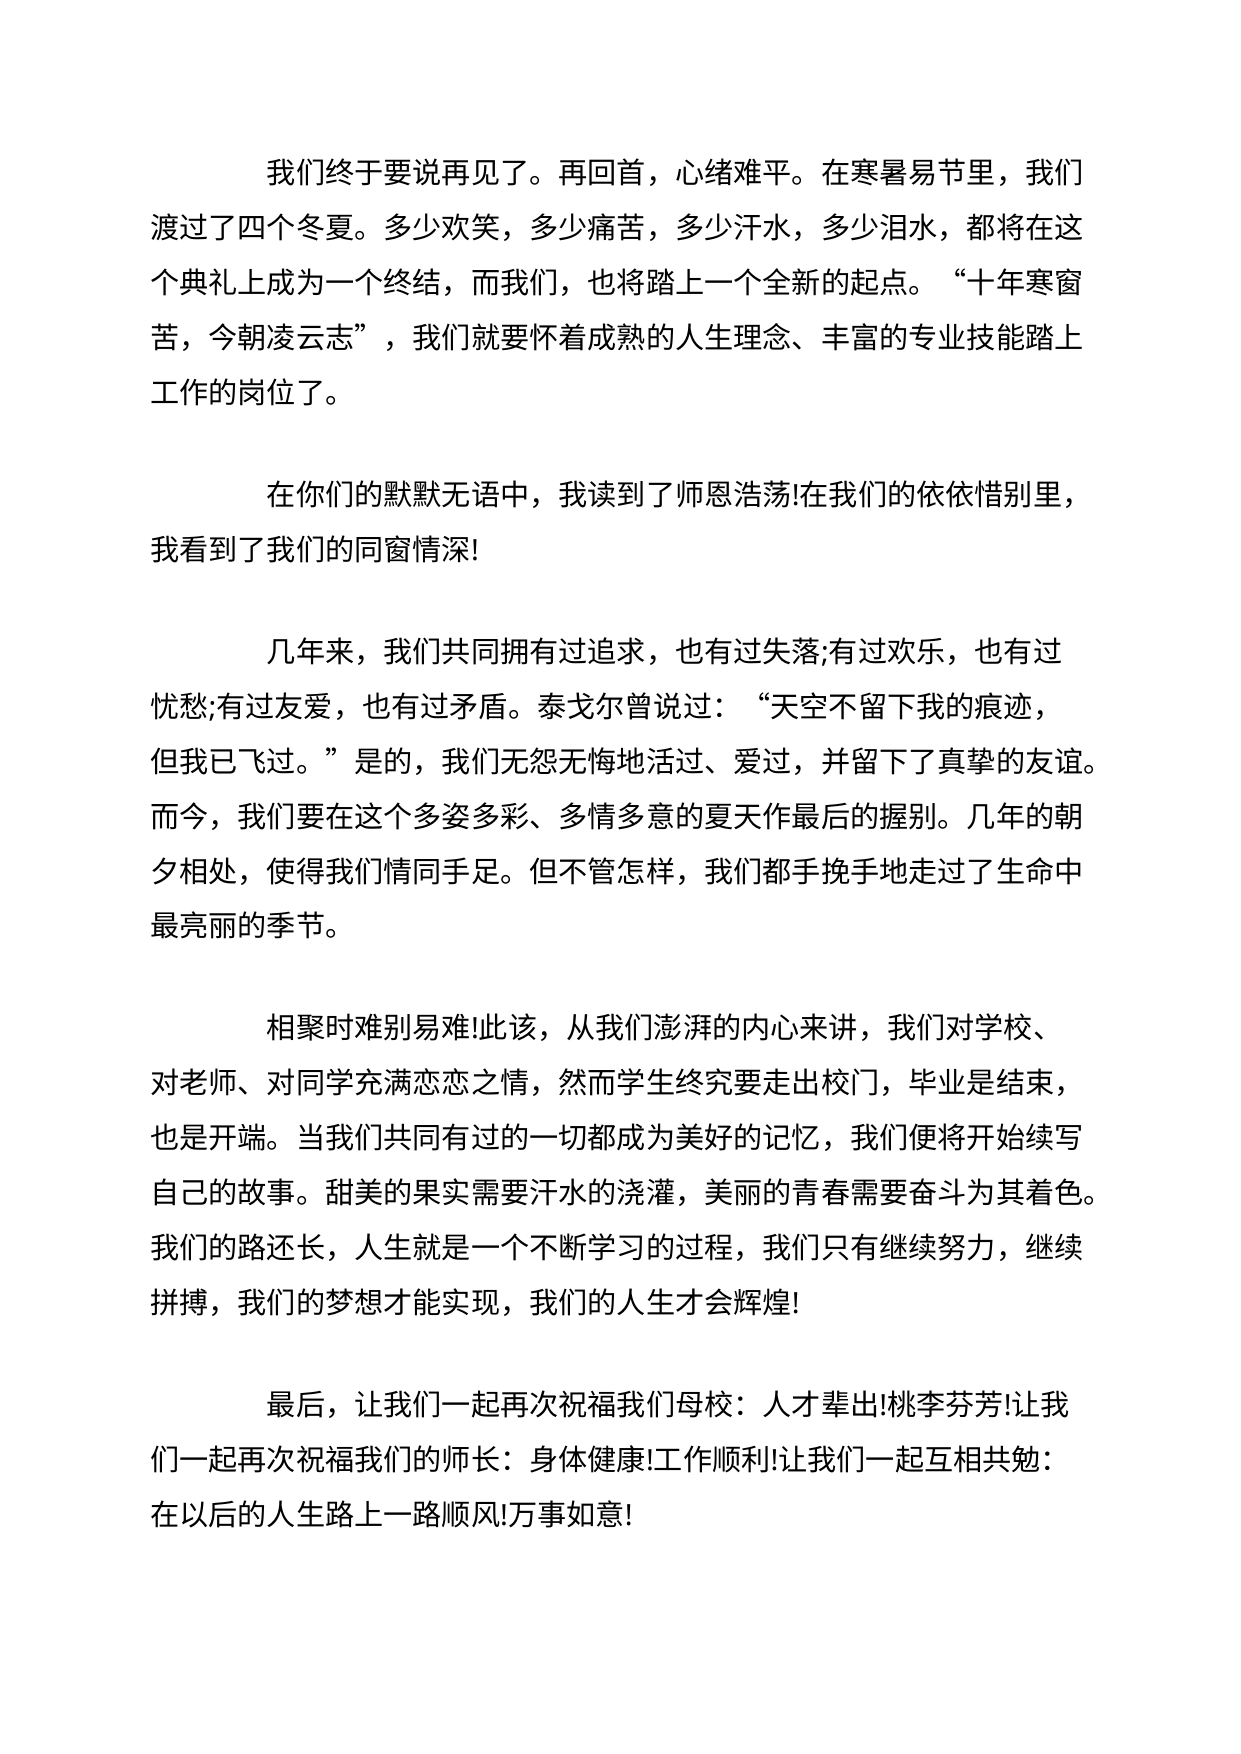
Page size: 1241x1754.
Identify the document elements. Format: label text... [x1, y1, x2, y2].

text 几年来，我们共同拥有过追求，也有过失落;有过欢乐，也有过忧愁;有过友爱，也有过矛盾。泰戈尔曾说过：“天空不留下我的痕迹，但我已飞过。”是的，我们无怨无悔地活过、爱过，并留下了真挚的友谊。而今，我们要在这个多姿多彩、多情多意的夏天作最后的握别。几年的朝夕相处，使得我们情同手足。但不管怎样，我们都手挽手地走过了生命中最亮丽的季节。 [150, 628, 1090, 945]
text 最后，让我们一起再次祝福我们母校：人才辈出!桃李芬芳!让我们一起再次祝福我们的师长：身体健康!工作顺利!让我们一起互相共勉：在以后的人生路上一路顺风!万事如意! [150, 1381, 1090, 1534]
text 相聚时难别易难!此该，从我们澎湃的内心来讲，我们对学校、对老师、对同学充满恋恋之情，然而学生终究要走出校门，毕业是结束，也是开端。当我们共同有过的一切都成为美好的记忆，我们便将开始续写自己的故事。甜美的果实需要汗水的浇灌，美丽的青春需要奋斗为其着色。我们的路还长，人生就是一个不断学习的过程，我们只有继续努力，继续拼搏，我们的梦想才能实现，我们的人生才会辉煌! [150, 1005, 1090, 1322]
text 我们终于要说再见了。再回首，心绪难平。在寒暑易节里，我们渡过了四个冬夏。多少欢笑，多少痛苦，多少汗水，多少泪水，都将在这个典礼上成为一个终结，而我们，也将踏上一个全新的起点。“十年寒窗苦，今朝凌云志”，我们就要怀着成熟的人生理念、丰富的专业技能踏上工作的岗位了。 [150, 150, 1090, 412]
text 在你们的默默无语中，我读到了师恩浩荡!在我们的依依惜别里，我看到了我们的同窗情深! [150, 471, 1090, 569]
